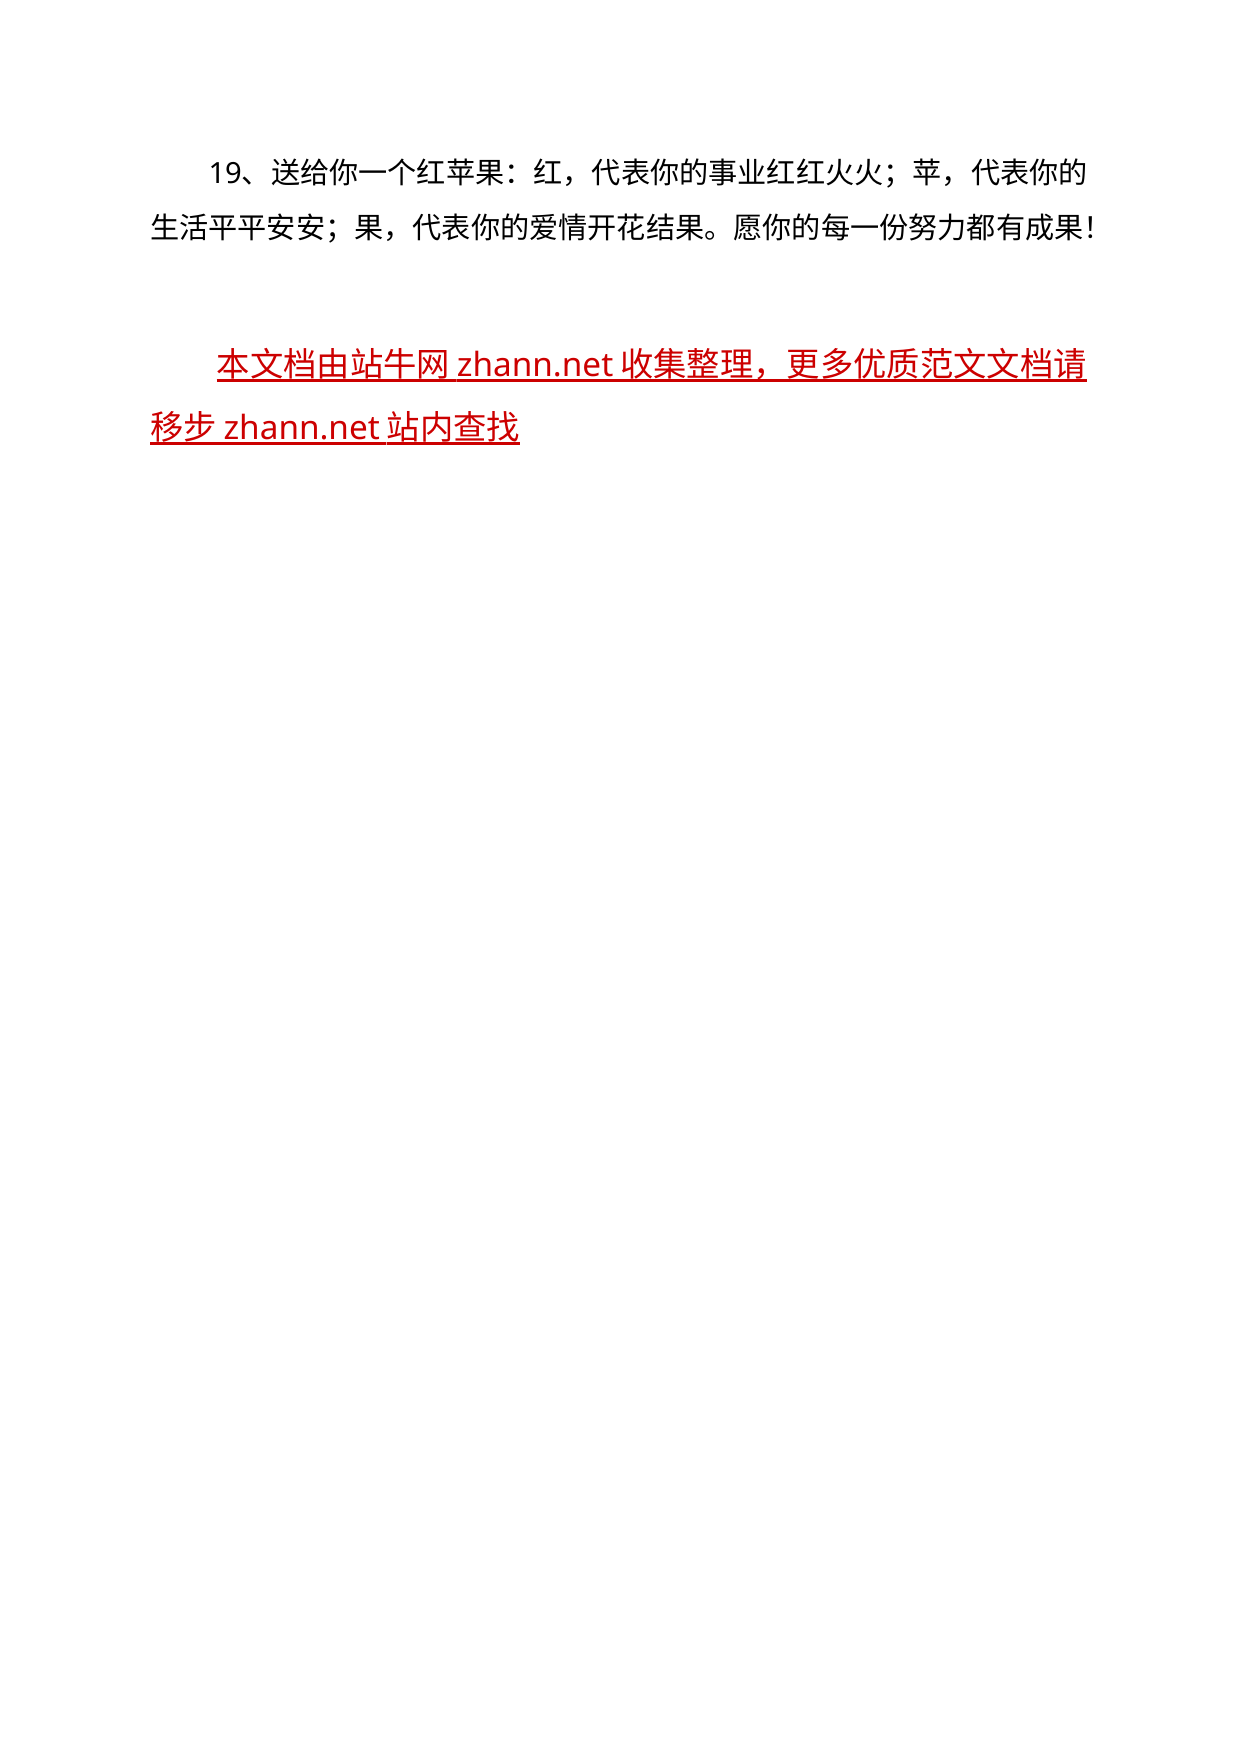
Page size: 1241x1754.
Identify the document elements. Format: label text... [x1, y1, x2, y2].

text 19、送给你一个红苹果：红，代表你的事业红红火火；苹，代表你的生活平平安安；果，代表你的爱情开花结果。愿你的每一份努力都有成果！ [150, 150, 1090, 247]
text 本文档由站牛网zhann.net收集整理，更多优质范文文档请移步zhann.net站内查找 [150, 338, 1090, 449]
